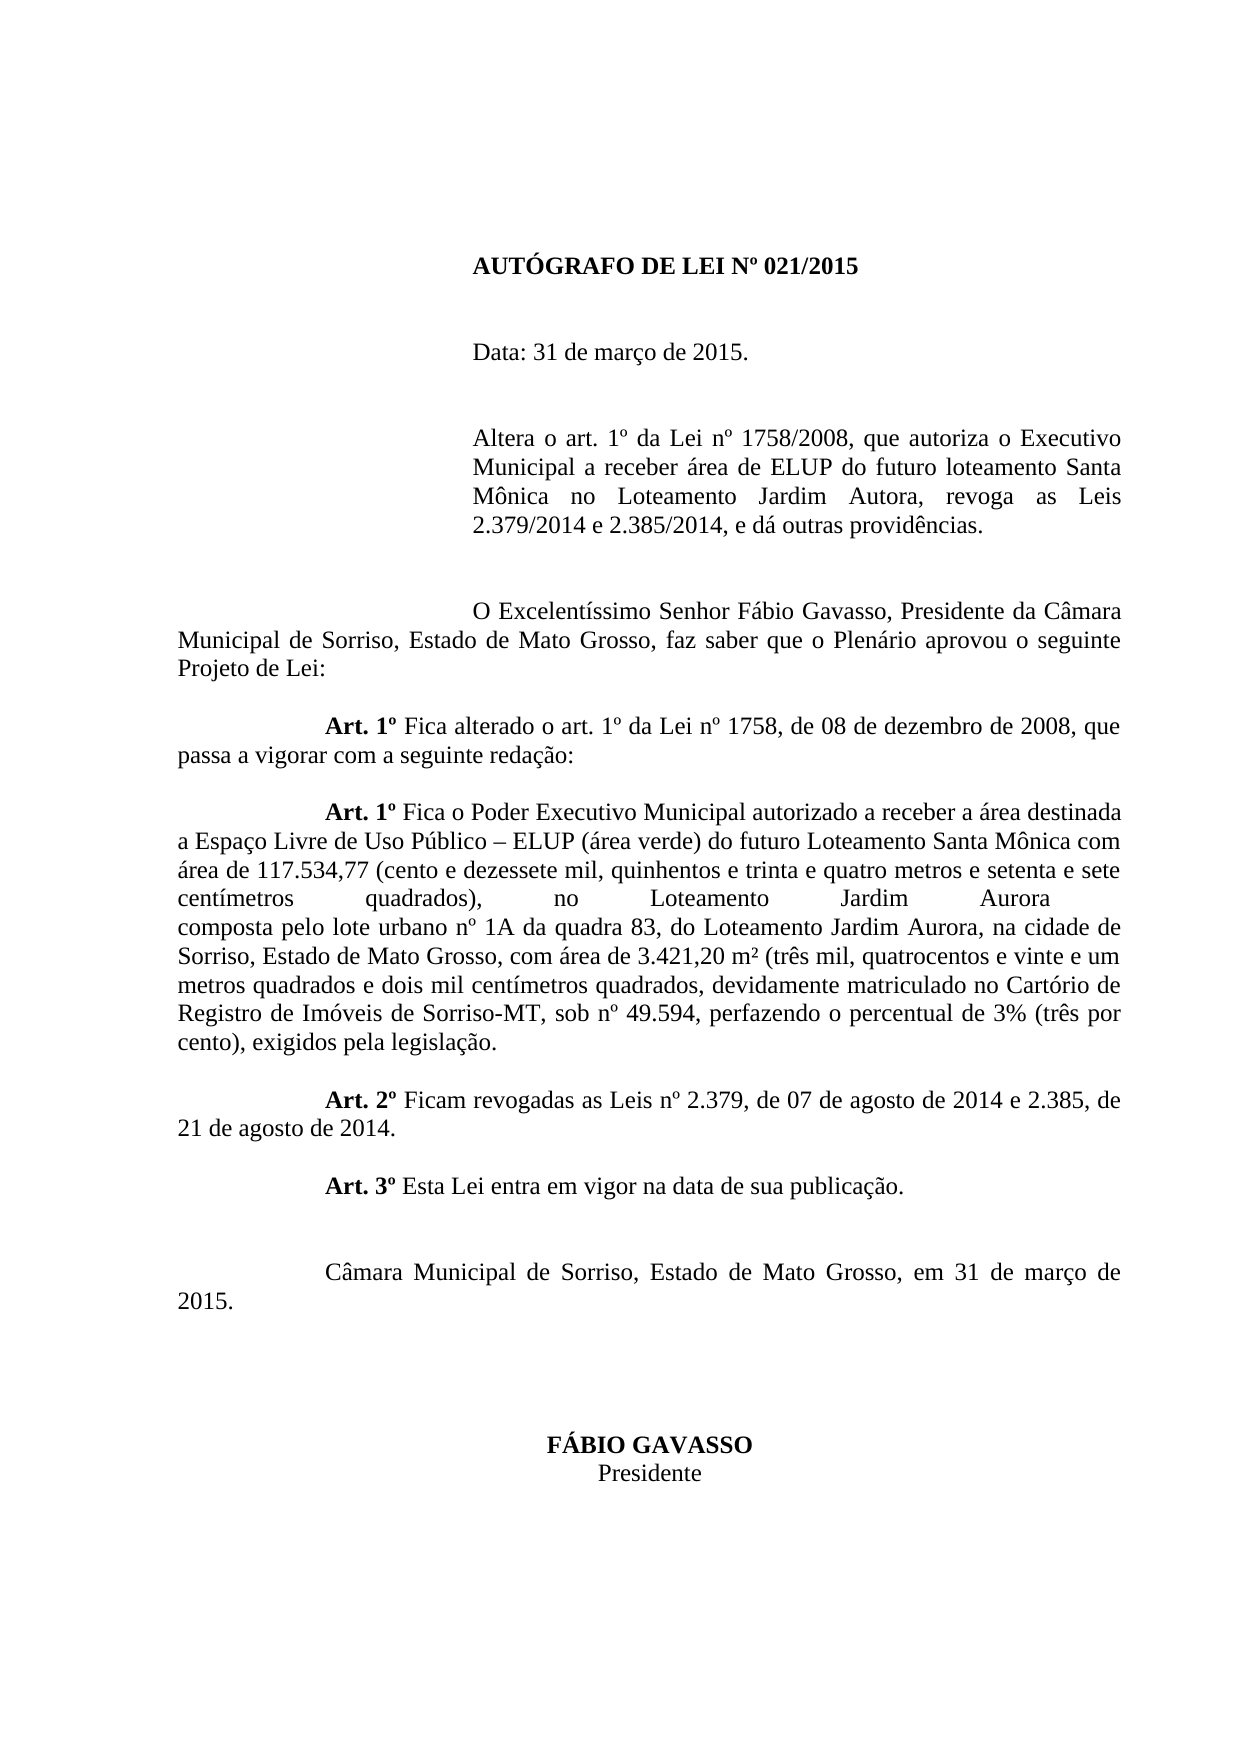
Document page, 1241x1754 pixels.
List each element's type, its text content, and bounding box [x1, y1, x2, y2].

text Art. 3º Esta Lei entra em vigor na data de sua publicação. [177, 1171, 1122, 1200]
text Art. 1º Fica alterado o art. 1º da Lei nº 1758, de 08 de dezembro de 2008, que passa a vigorar com a seguinte redação: [177, 711, 1122, 768]
text AUTÓGRAFO DE LEI Nº 021/2015 [472, 251, 1122, 280]
text Art. 1º Fica o Poder Executivo Municipal autorizado a receber a área destinada a Espaço Livre de Uso Público – ELUP (área verde) do futuro Loteamento Santa Mônica com área de 117.534,77 (cento e dezessete mil, quinhentos e trinta e quatro metros e setenta e sete centímetros quadrados), no Loteamento Jardim Aurora composta pelo lote urbano nº 1A da quadra 83, do Loteamento Jardim Aurora, na cidade de Sorriso, Estado de Mato Grosso, com área de 3.421,20 m² (três mil, quatrocentos e vinte e um metros quadrados e dois mil centímetros quadrados, devidamente matriculado no Cartório de Registro de Imóveis de Sorriso-MT, sob nº 49.594, perfazendo o percentual de 3% (três por cento), exigidos pela legislação. [177, 797, 1122, 1056]
text Art. 2º Ficam revogadas as Leis nº 2.379, de 07 de agosto de 2014 e 2.385, de 21 de agosto de 2014. [177, 1085, 1122, 1142]
text O Excelentíssimo Senhor Fábio Gavasso, Presidente da Câmara Municipal de Sorriso, Estado de Mato Grosso, faz saber que o Plenário aprovou o seguinte Projeto de Lei: [177, 596, 1122, 682]
text Data: 31 de março de 2015. [472, 337, 1122, 366]
text Câmara Municipal de Sorriso, Estado de Mato Grosso, em 31 de março de 2015. [177, 1257, 1122, 1315]
text Altera o art. 1º da Lei nº 1758/2008, que autoriza o Executivo Municipal a receber área de ELUP do futuro loteamento Santa Mônica no Loteamento Jardim Autora, revoga as Leis 2.379/2014 e 2.385/2014, e dá outras providências. [472, 423, 1122, 538]
text Presidente [177, 1458, 1122, 1487]
text FÁBIO GAVASSO [177, 1430, 1122, 1458]
